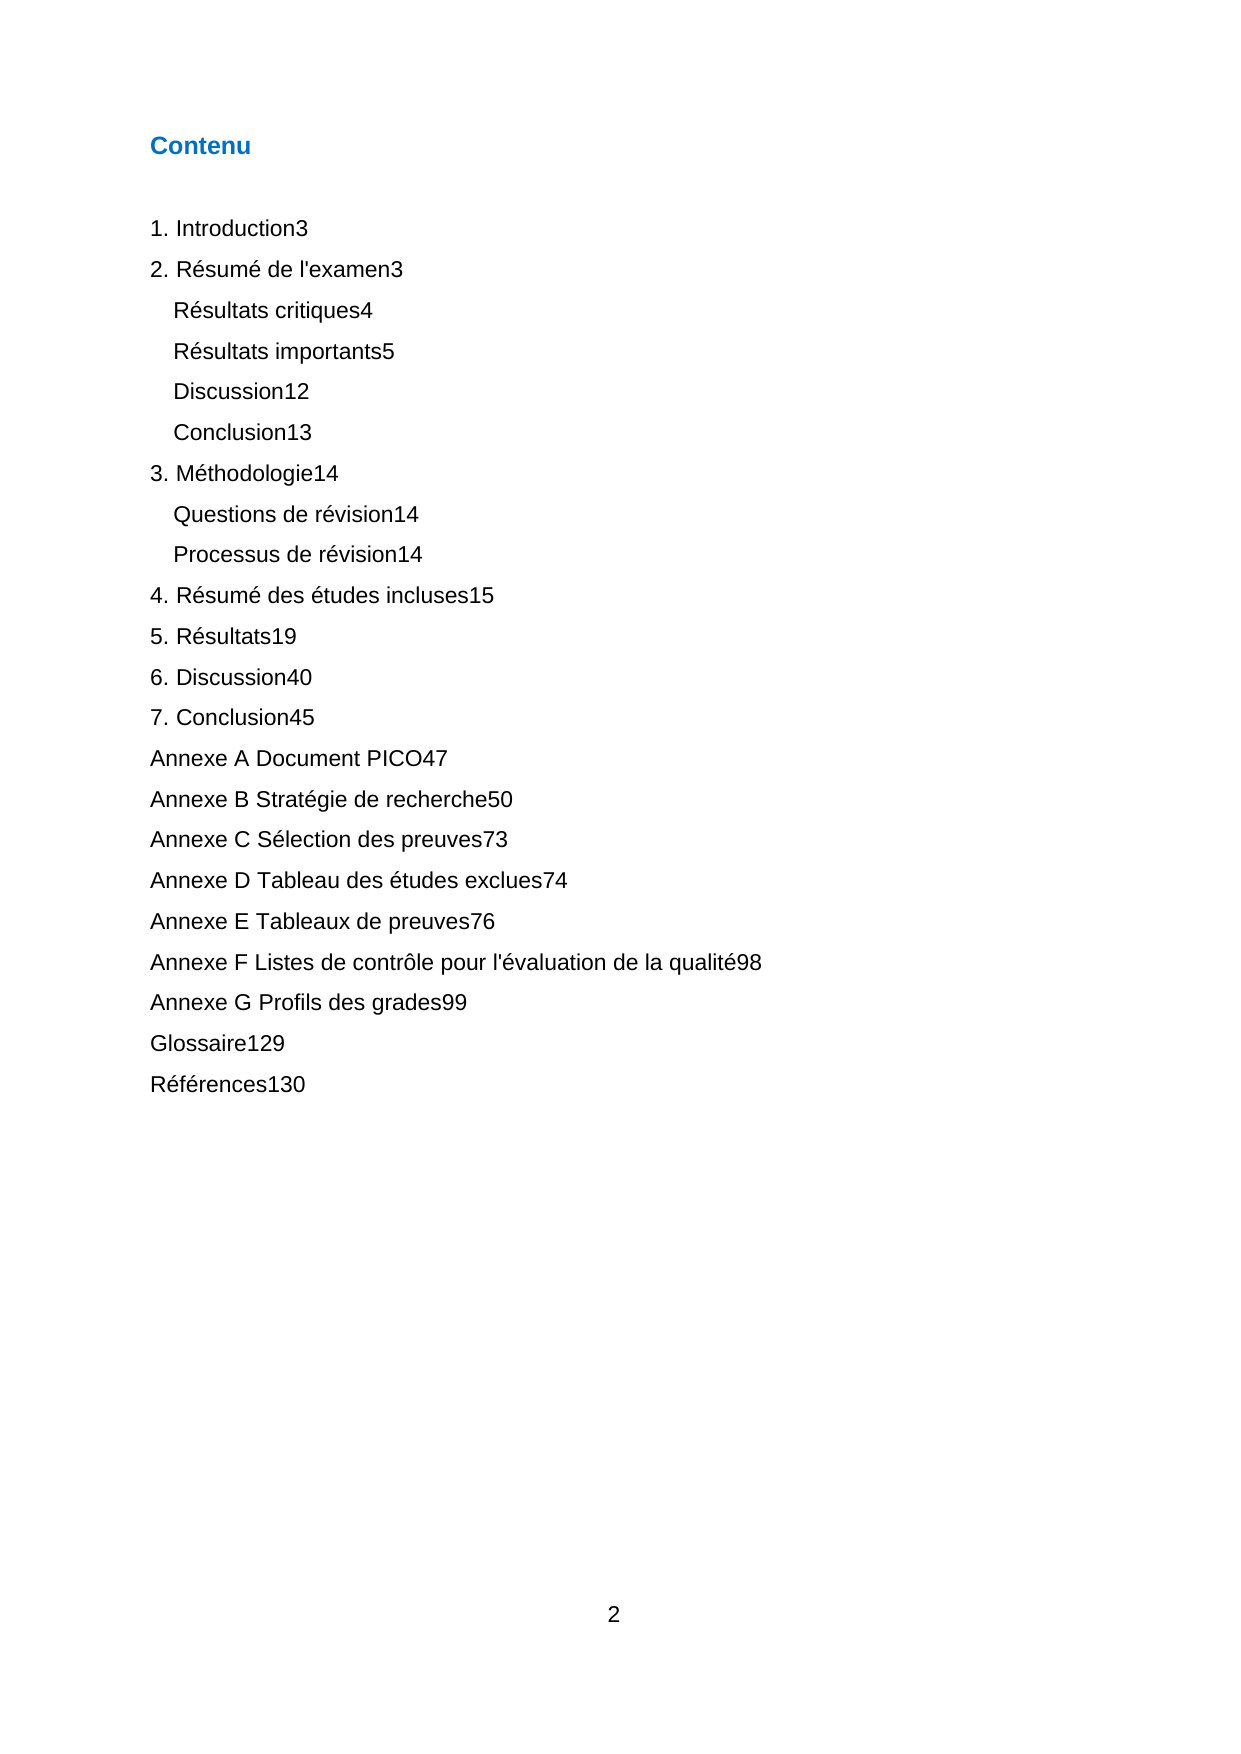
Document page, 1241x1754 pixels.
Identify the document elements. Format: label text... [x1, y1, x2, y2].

subtitle Contenu [150, 131, 1138, 160]
